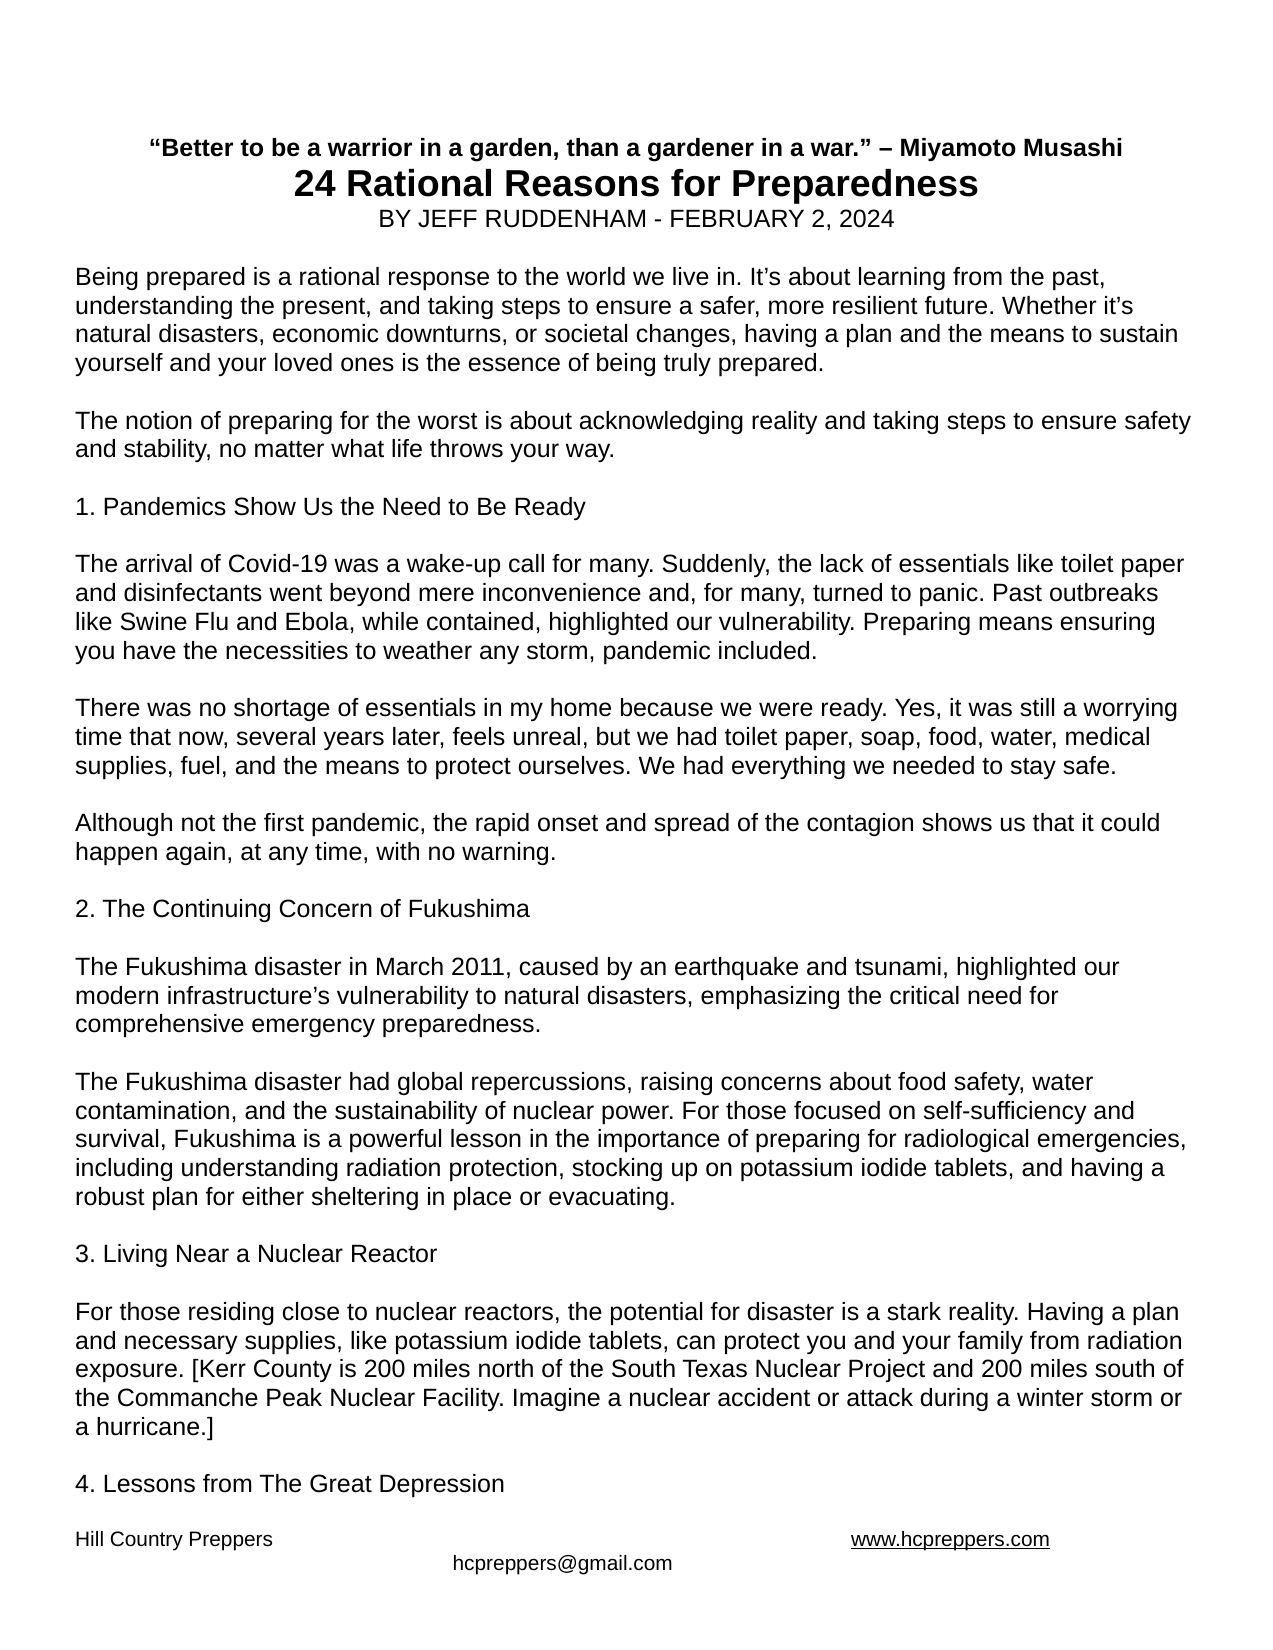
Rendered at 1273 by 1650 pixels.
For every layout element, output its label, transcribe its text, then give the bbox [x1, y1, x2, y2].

text 24 Rational Reasons for Preparedness [75, 161, 1198, 204]
text The Fukushima disaster in March 2011, caused by an earthquake and tsunami, highlighted our modern infrastructure’s vulnerability to natural disasters, emphasizing the critical need for comprehensive emergency preparedness. [75, 952, 1198, 1038]
text BY JEFF RUDDENHAM - FEBRUARY 2, 2024 [75, 204, 1198, 233]
text “Better to be a warrior in a garden, than a gardener in a war.” – Miyamoto Musashi [75, 132, 1198, 161]
text 4. Lessons from The Great Depression [75, 1469, 1198, 1498]
text Although not the first pandemic, the rapid onset and spread of the contagion shows us that it could happen again, at any time, with no warning. [75, 808, 1198, 866]
text For those residing close to nuclear reactors, the potential for disaster is a stark reality. Having a plan and necessary supplies, like potassium iodide tablets, can protect you and your family from radiation exposure. [Kerr County is 200 miles north of the South Texas Nuclear Project and 200 miles south of the Commanche Peak Nuclear Facility. Imagine a nuclear accident or attack during a winter storm or a hurricane.] [75, 1297, 1198, 1441]
text 3. Living Near a Nuclear Reactor [75, 1239, 1198, 1268]
text 1. Pandemics Show Us the Need to Be Ready [75, 492, 1198, 521]
text There was no shortage of essentials in my home because we were ready. Yes, it was still a worrying time that now, several years later, feels unreal, but we had toilet paper, soap, food, water, medical supplies, fuel, and the means to protect ourselves. We had everything we needed to stay safe. [75, 693, 1198, 779]
text 2. The Continuing Concern of Fukushima [75, 894, 1198, 923]
text The notion of preparing for the worst is about acknowledging reality and taking steps to ensure safety and stability, no matter what life throws your way. [75, 406, 1198, 463]
text The arrival of Covid-19 was a wake-up call for many. Suddenly, the lack of essentials like toilet paper and disinfectants went beyond mere inconvenience and, for many, turned to panic. Past outbreaks like Swine Flu and Ebola, while contained, highlighted our vulnerability. Preparing means ensuring you have the necessities to weather any storm, pandemic included. [75, 549, 1198, 664]
text The Fukushima disaster had global repercussions, raising concerns about food safety, water contamination, and the sustainability of nuclear power. For those focused on self-sufficiency and survival, Fukushima is a powerful lesson in the importance of preparing for radiological emergencies, including understanding radiation protection, stocking up on potassium iodide tablets, and having a robust plan for either sheltering in place or evacuating. [75, 1067, 1198, 1211]
text Being prepared is a rational response to the world we live in. It’s about learning from the past, understanding the present, and taking steps to ensure a safer, more resilient future. Whether it’s natural disasters, economic downturns, or societal changes, having a plan and the means to sustain yourself and your loved ones is the essence of being truly prepared. [75, 262, 1198, 377]
